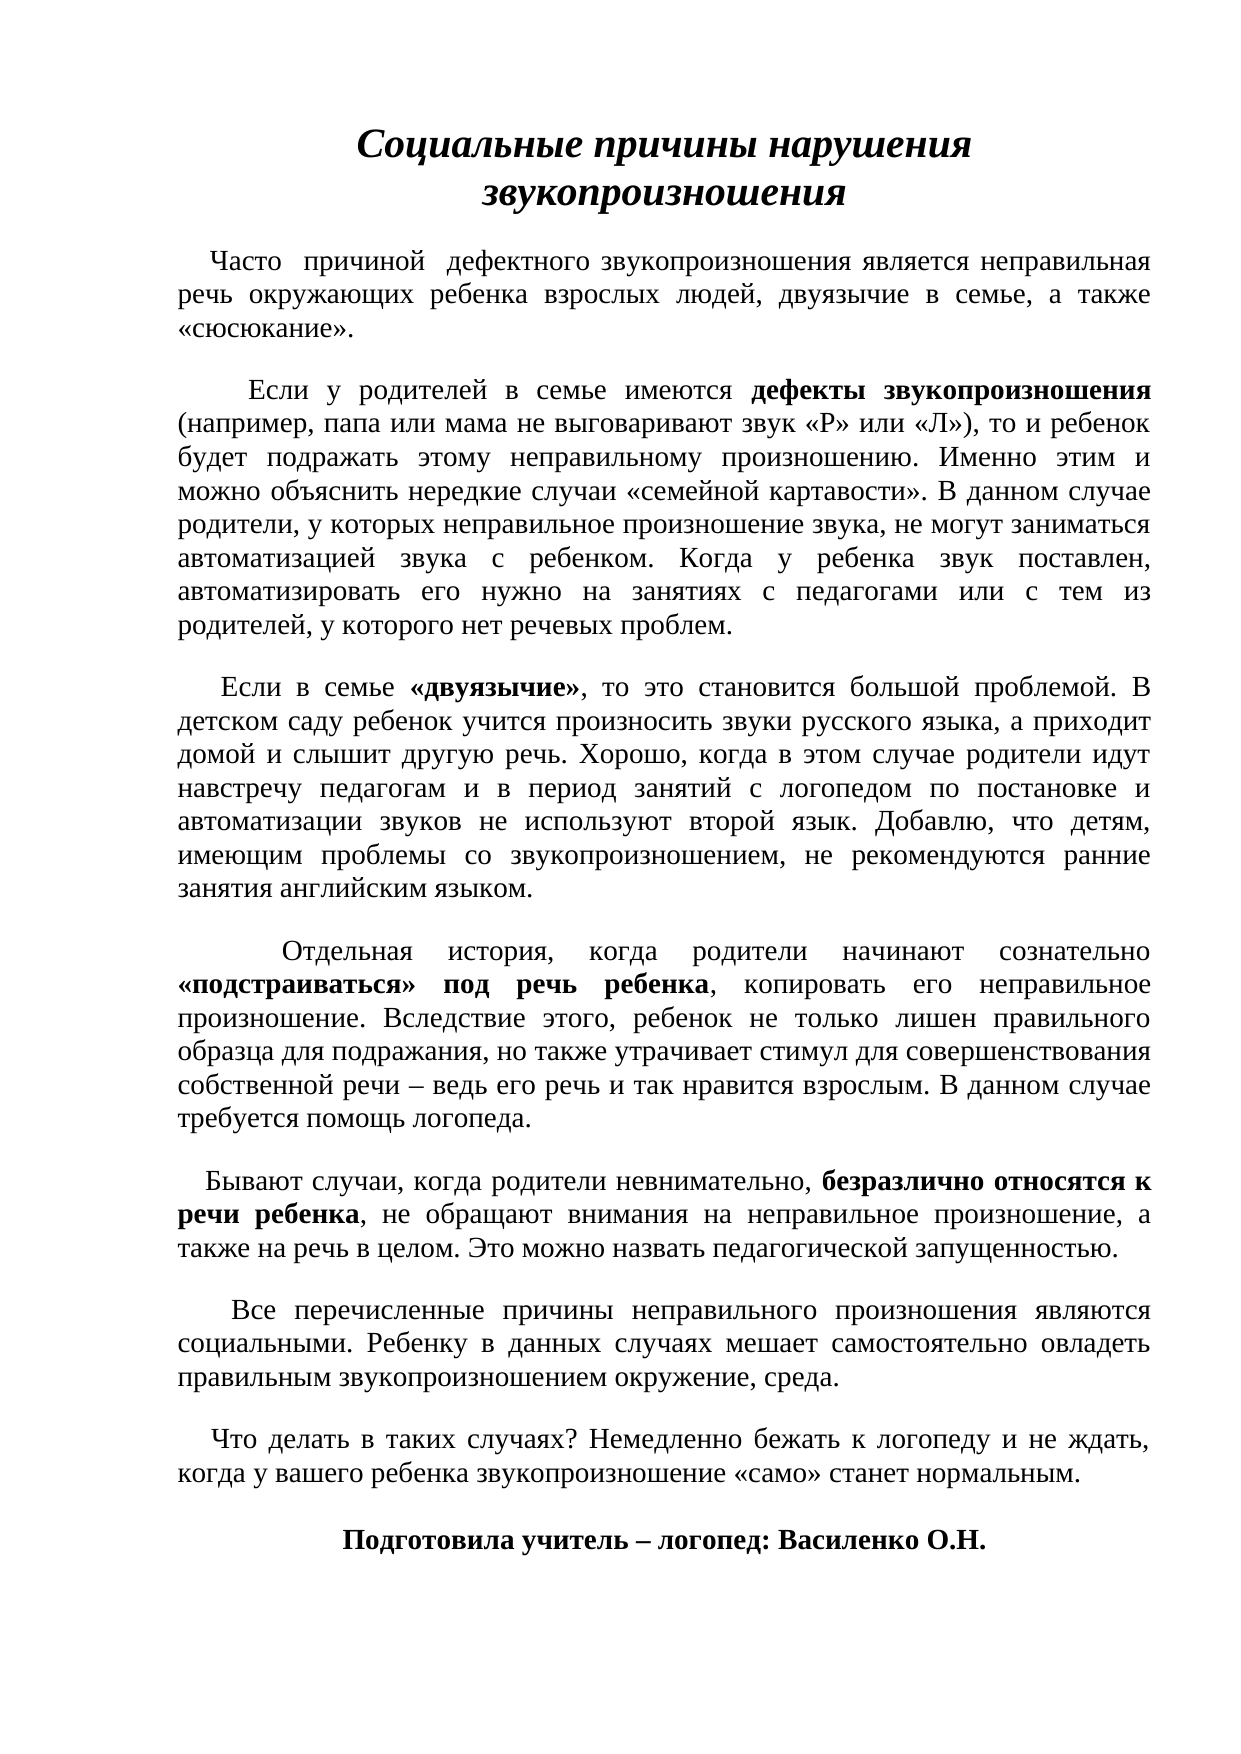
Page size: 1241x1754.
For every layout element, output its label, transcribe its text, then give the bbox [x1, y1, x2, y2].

text Все перечисленные причины неправильного произношения являются социальными. Ребенку в данных случаях мешает самостоятельно овладеть правильным звукопроизношением окружение, среда. [177, 1292, 1152, 1393]
text Отдельная история, когда родители начинают сознательно «подстраиваться» под речь ребенка, копировать его неправильное произношение. Вследствие этого, ребенок не только лишен правильного образца для подражания, но также утрачивает стимул для совершенствования собственной речи – ведь его речь и так нравится взрослым. В данном случае требуется помощь логопеда. [177, 933, 1152, 1134]
text Часто причиной дефектного звукопроизношения является неправильная речь окружающих ребенка взрослых людей, двуязычие в семье, а также «сюсюкание». [177, 243, 1152, 343]
text Подготовила учитель – логопед: Василенко О.Н. [177, 1522, 1152, 1556]
text Если у родителей в семье имеются дефекты звукопроизношения (например, папа или мама не выговаривают звук «Р» или «Л»), то и ребенок будет подражать этому неправильному произношению. Именно этим и можно объяснить нередкие случаи «семейной картавости». В данном случае родители, у которых неправильное произношение звука, не могут заниматься автоматизацией звука с ребенком. Когда у ребенка звук поставлен, автоматизировать его нужно на занятиях с педагогами или с тем из родителей, у которого нет речевых проблем. [177, 372, 1152, 640]
text Что делать в таких случаях? Немедленно бежать к логопеду и не ждать, когда у вашего ребенка звукопроизношение «само» станет нормальным. [177, 1421, 1152, 1488]
text Бывают случаи, когда родители невнимательно, безразлично относятся к речи ребенка, не обращают внимания на неправильное произношение, а также на речь в целом. Это можно назвать педагогической запущенностью. [177, 1163, 1152, 1263]
text Социальные причины нарушения звукопроизношения [177, 118, 1152, 214]
text Если в семье «двуязычие», то это становится большой проблемой. В детском саду ребенок учится произносить звуки русского языка, а приходит домой и слышит другую речь. Хорошо, когда в этом случае родители идут навстречу педагогам и в период занятий с логопедом по постановке и автоматизации звуков не используют второй язык. Добавлю, что детям, имеющим проблемы со звукопроизношением, не рекомендуются ранние занятия английским языком. [177, 669, 1152, 904]
